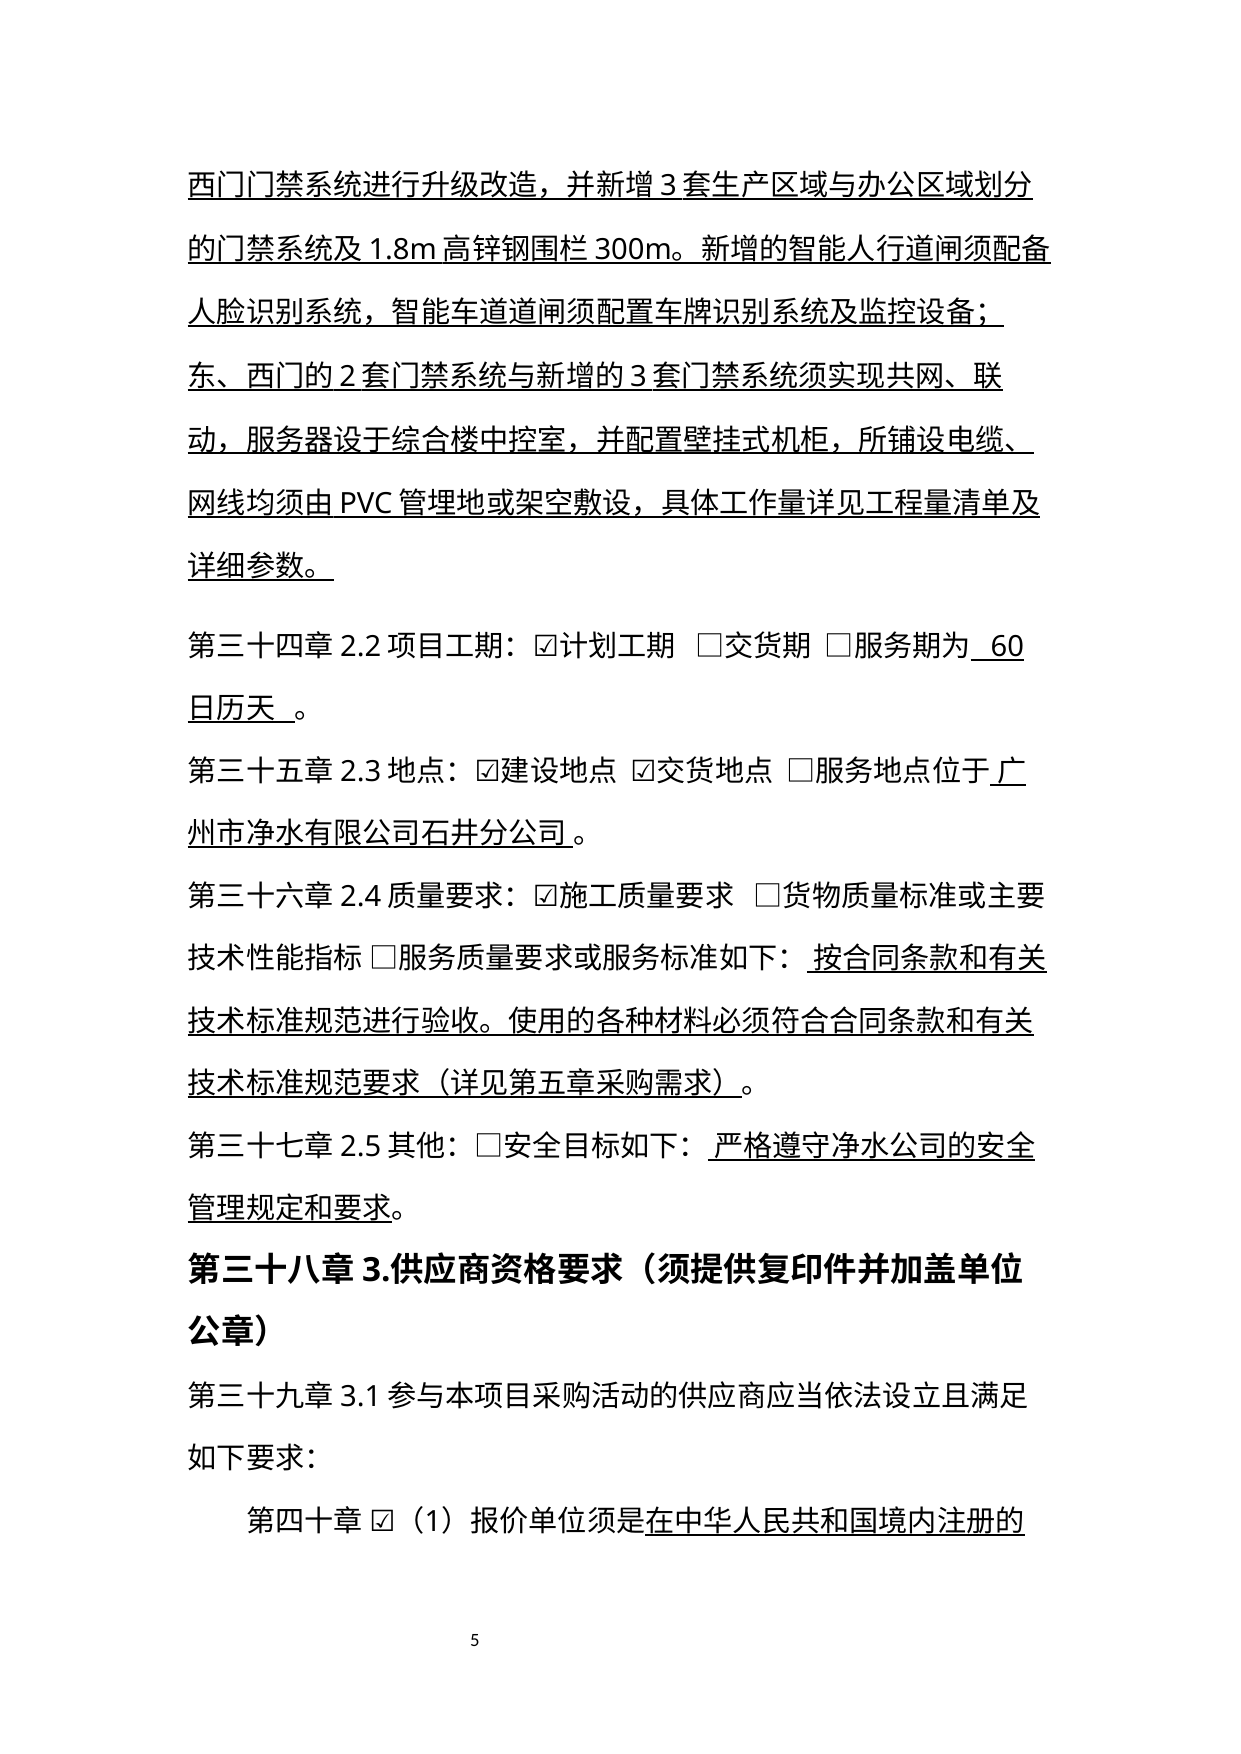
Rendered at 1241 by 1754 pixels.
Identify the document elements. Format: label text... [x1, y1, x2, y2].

text 2.2项目工期：☑计划工期 □交货期 □服务期为 60日历天 。 [187, 606, 1053, 731]
text 2.4质量要求：☑施工质量要求 □货物质量标准或主要技术性能指标 □服务质量要求或服务标准如下： 按合同条款和有关技术标准规范进行验收。使用的各种材料必须符合合同条款和有关技术标准规范要求（详见第五章采购需求）。 [187, 856, 1053, 1106]
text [187, 1481, 1053, 1544]
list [187, 162, 1053, 585]
text 3.供应商资格要求（须提供复印件并加盖单位公章） [187, 1231, 1053, 1356]
text 3.1参与本项目采购活动的供应商应当依法设立且满足如下要求： [187, 1356, 1053, 1481]
text 2.3地点：☑建设地点 ☑交货地点 □服务地点位于 广州市净水有限公司石井分公司 。 [187, 731, 1053, 856]
text 2.5其他：□安全目标如下： 严格遵守净水公司的安全管理规定和要求。 [187, 1106, 1053, 1231]
